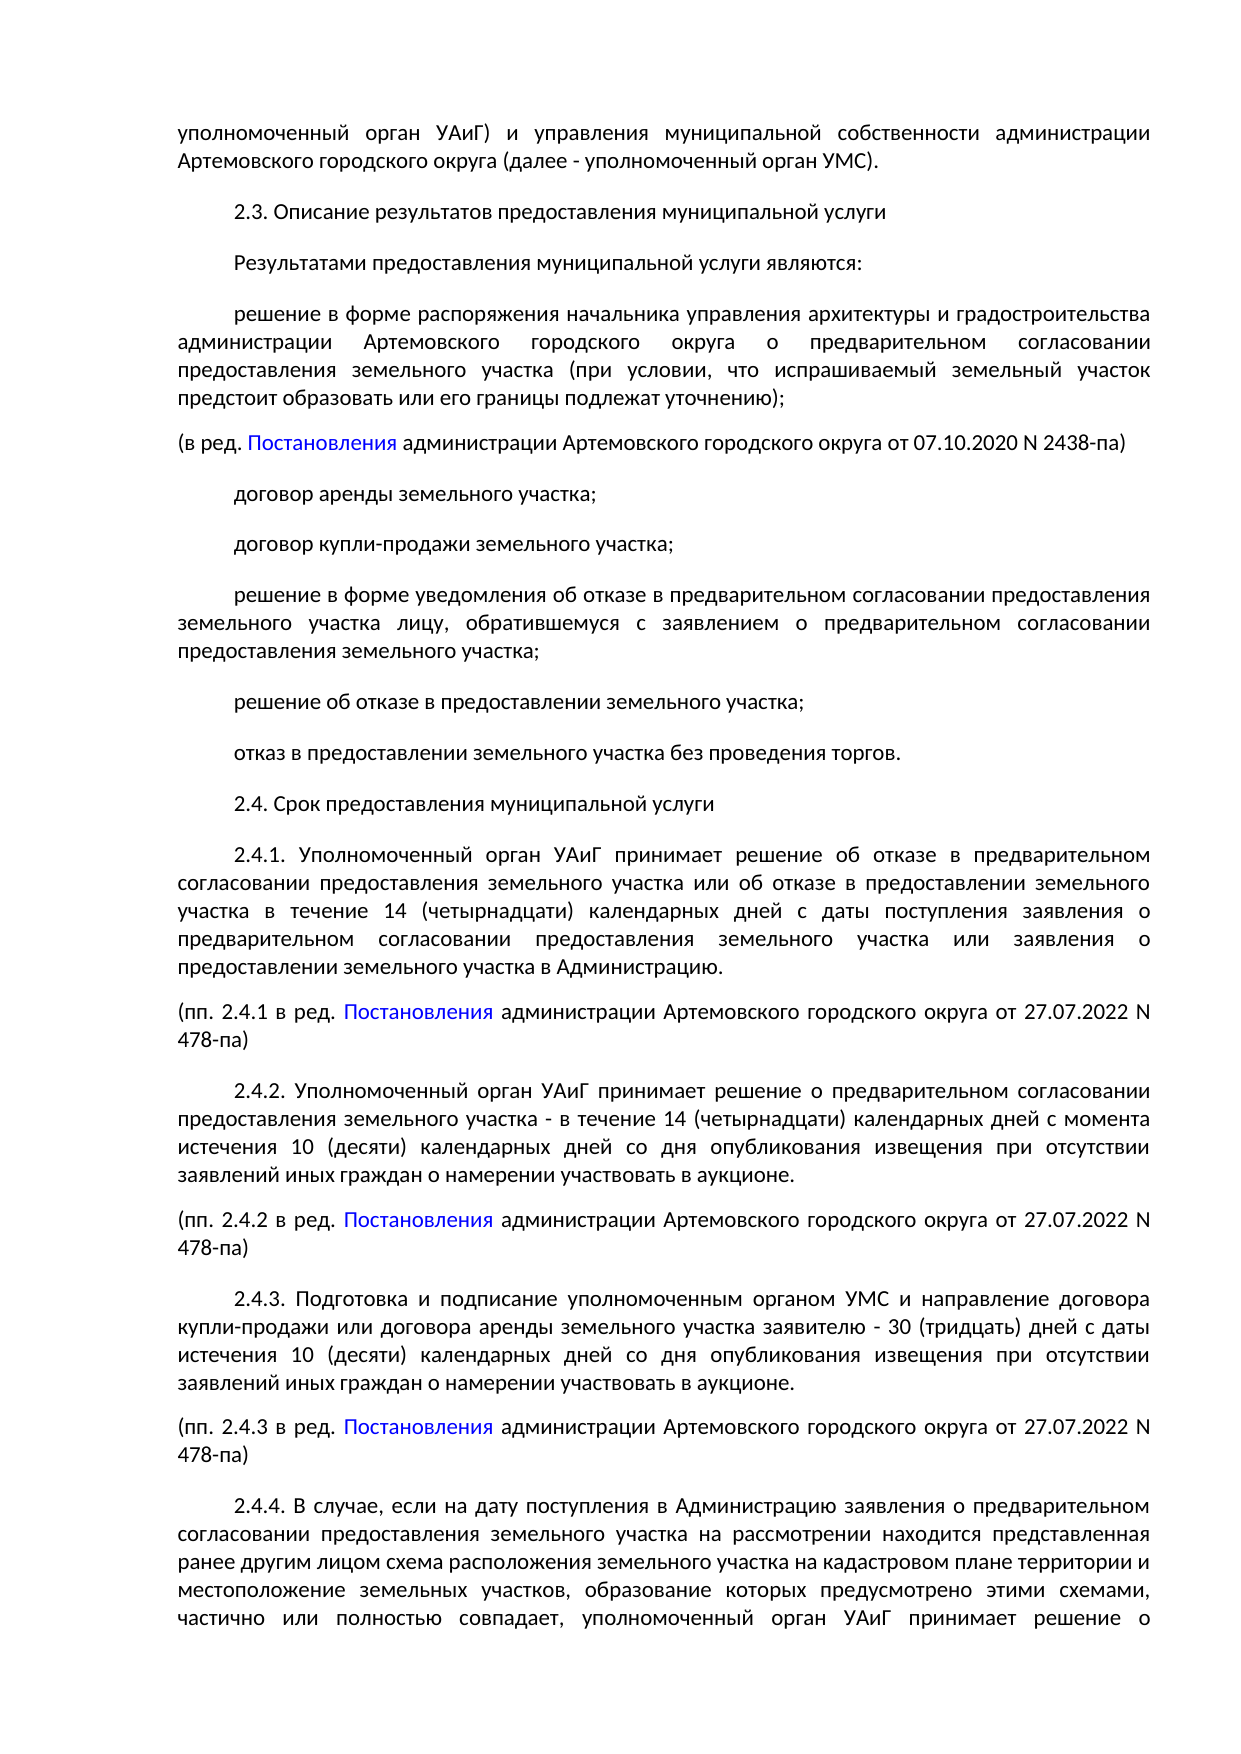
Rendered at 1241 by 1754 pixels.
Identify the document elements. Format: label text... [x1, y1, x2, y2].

text решение об отказе в предоставлении земельного участка; [177, 687, 1152, 716]
text 2.4.2. Уполномоченный орган УАиГ принимает решение о предварительном согласовании предоставления земельного участка - в течение 14 (четырнадцати) календарных дней с момента истечения 10 (десяти) календарных дней со дня опубликования извещения при отсутствии заявлений иных граждан о намерении участвовать в аукционе. [177, 1076, 1152, 1188]
text договор аренды земельного участка; [177, 479, 1152, 507]
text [177, 1491, 1152, 1632]
text Результатами предоставления муниципальной услуги являются: [177, 248, 1152, 276]
text (пп. 2.4.3 в ред. Постановления администрации Артемовского городского округа от 27.07.2022 N 478-па) [177, 1412, 1152, 1468]
text 2.4. Срок предоставления муниципальной услуги [177, 789, 1152, 817]
text (в ред. Постановления администрации Артемовского городского округа от 07.10.2020 N 2438-па) [177, 428, 1152, 456]
text договор купли-продажи земельного участка; [177, 529, 1152, 558]
text (пп. 2.4.2 в ред. Постановления администрации Артемовского городского округа от 27.07.2022 N 478-па) [177, 1205, 1152, 1261]
text отказ в предоставлении земельного участка без проведения торгов. [177, 738, 1152, 766]
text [177, 118, 1152, 174]
text решение в форме уведомления об отказе в предварительном согласовании предоставления земельного участка лицу, обратившемуся с заявлением о предварительном согласовании предоставления земельного участка; [177, 581, 1152, 664]
text 2.3. Описание результатов предоставления муниципальной услуги [177, 197, 1152, 225]
text 2.4.1. Уполномоченный орган УАиГ принимает решение об отказе в предварительном согласовании предоставления земельного участка или об отказе в предоставлении земельного участка в течение 14 (четырнадцати) календарных дней с даты поступления заявления о предварительном согласовании предоставления земельного участка или заявления о предоставлении земельного участка в Администрацию. [177, 840, 1152, 980]
text 2.4.3. Подготовка и подписание уполномоченным органом УМС и направление договора купли-продажи или договора аренды земельного участка заявителю - 30 (тридцать) дней с даты истечения 10 (десяти) календарных дней со дня опубликования извещения при отсутствии заявлений иных граждан о намерении участвовать в аукционе. [177, 1284, 1152, 1396]
text решение в форме распоряжения начальника управления архитектуры и градостроительства администрации Артемовского городского округа о предварительном согласовании предоставления земельного участка (при условии, что испрашиваемый земельный участок предстоит образовать или его границы подлежат уточнению); [177, 299, 1152, 411]
text (пп. 2.4.1 в ред. Постановления администрации Артемовского городского округа от 27.07.2022 N 478-па) [177, 997, 1152, 1053]
